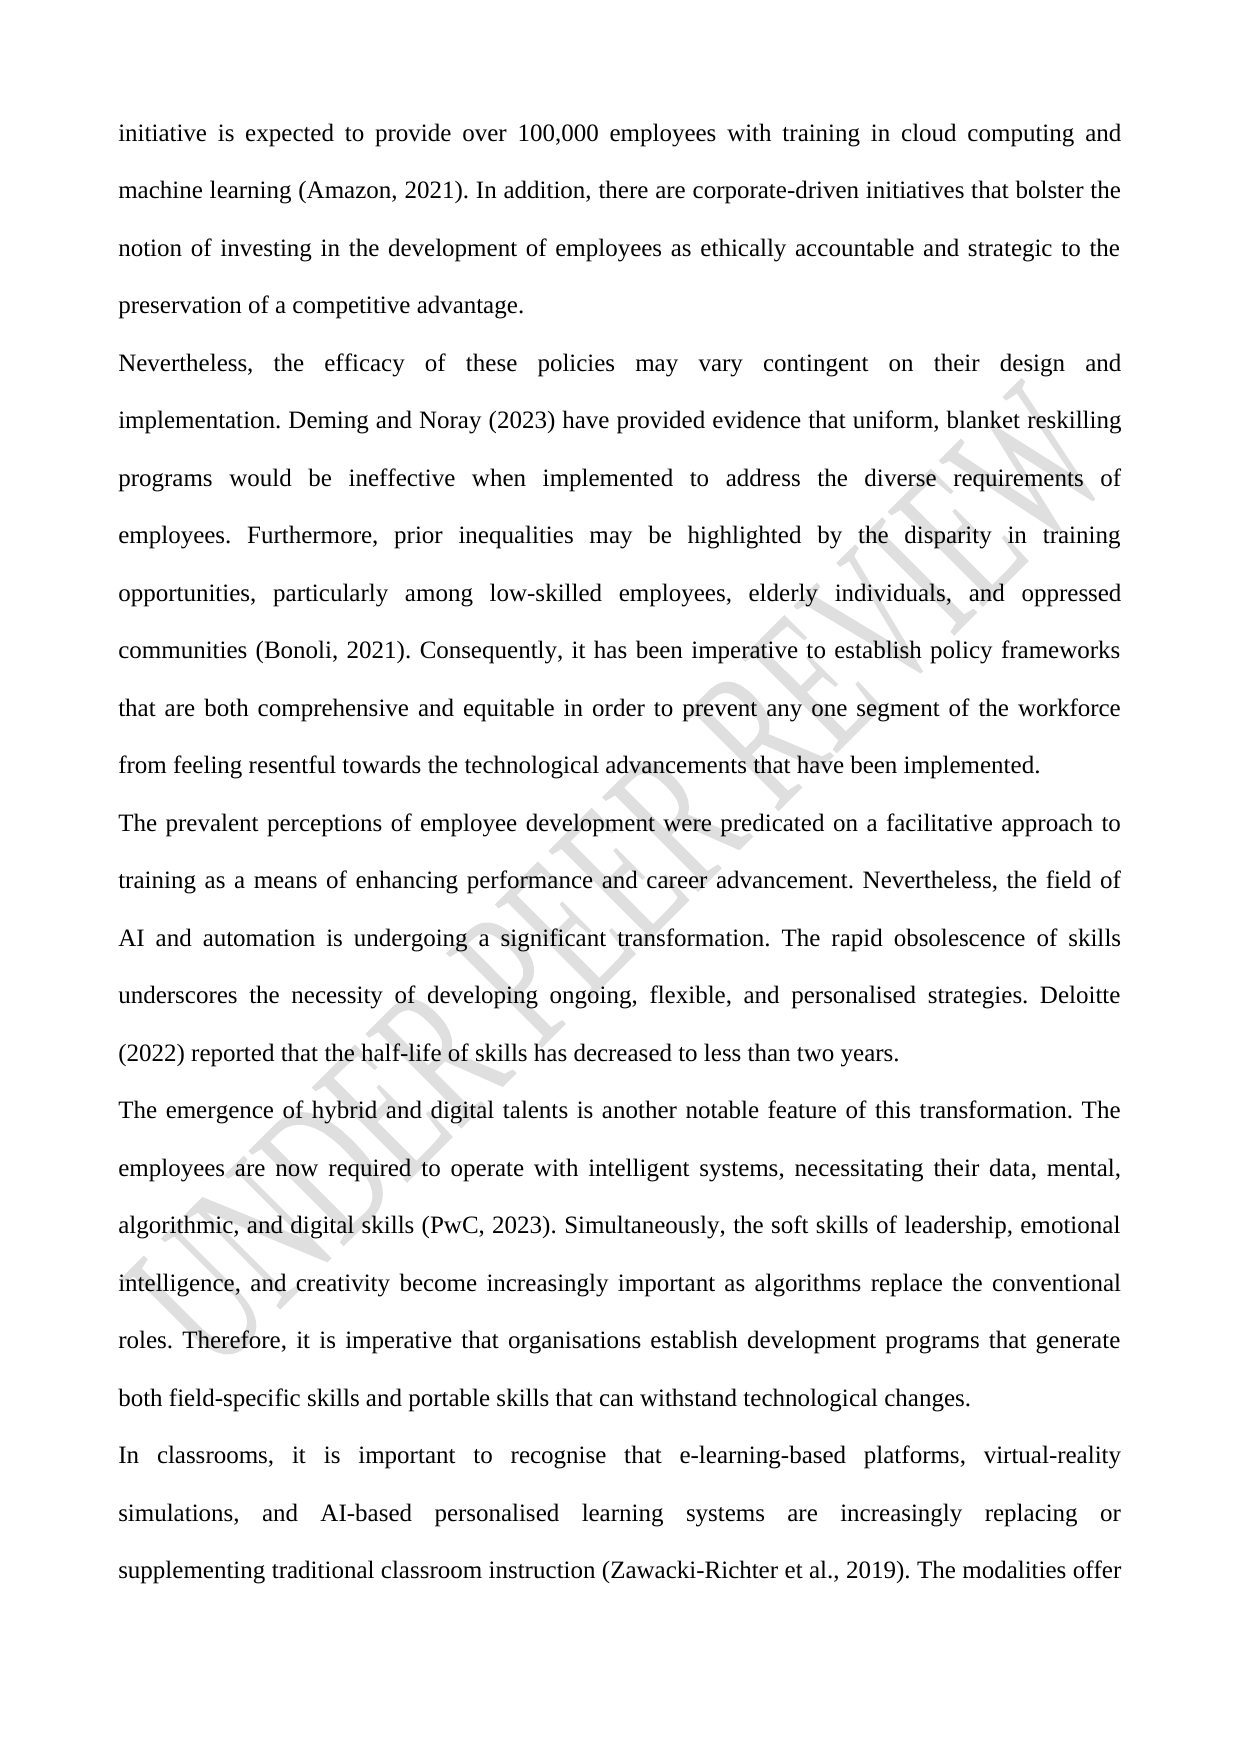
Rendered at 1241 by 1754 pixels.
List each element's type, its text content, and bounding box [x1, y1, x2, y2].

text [118, 118, 1122, 319]
text Nevertheless, the efficacy of these policies may vary contingent on their design and implementation. Deming and Noray (2023) have provided evidence that uniform, blanket reskilling programs would be ineffective when implemented to address the diverse requirements of employees. Furthermore, prior inequalities may be highlighted by the disparity in training opportunities, particularly among low-skilled employees, elderly individuals, and oppressed communities (Bonoli, 2021). Consequently, it has been imperative to establish policy frameworks that are both comprehensive and equitable in order to prevent any one segment of the workforce from feeling resentful towards the technological advancements that have been implemented. [118, 348, 1122, 779]
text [118, 1441, 1122, 1584]
text The prevalent perceptions of employee development were predicated on a facilitative approach to training as a means of enhancing performance and career advancement. Nevertheless, the field of AI and automation is undergoing a significant transformation. The rapid obsolescence of skills underscores the necessity of developing ongoing, flexible, and personalised strategies. Deloitte (2022) reported that the half-life of skills has decreased to less than two years. [118, 808, 1122, 1067]
text The emergence of hybrid and digital talents is another notable feature of this transformation. The employees are now required to operate with intelligent systems, necessitating their data, mental, algorithmic, and digital skills (PwC, 2023). Simultaneously, the soft skills of leadership, emotional intelligence, and creativity become increasingly important as algorithms replace the conventional roles. Therefore, it is imperative that organisations establish development programs that generate both field-specific skills and portable skills that can withstand technological changes. [118, 1096, 1122, 1412]
